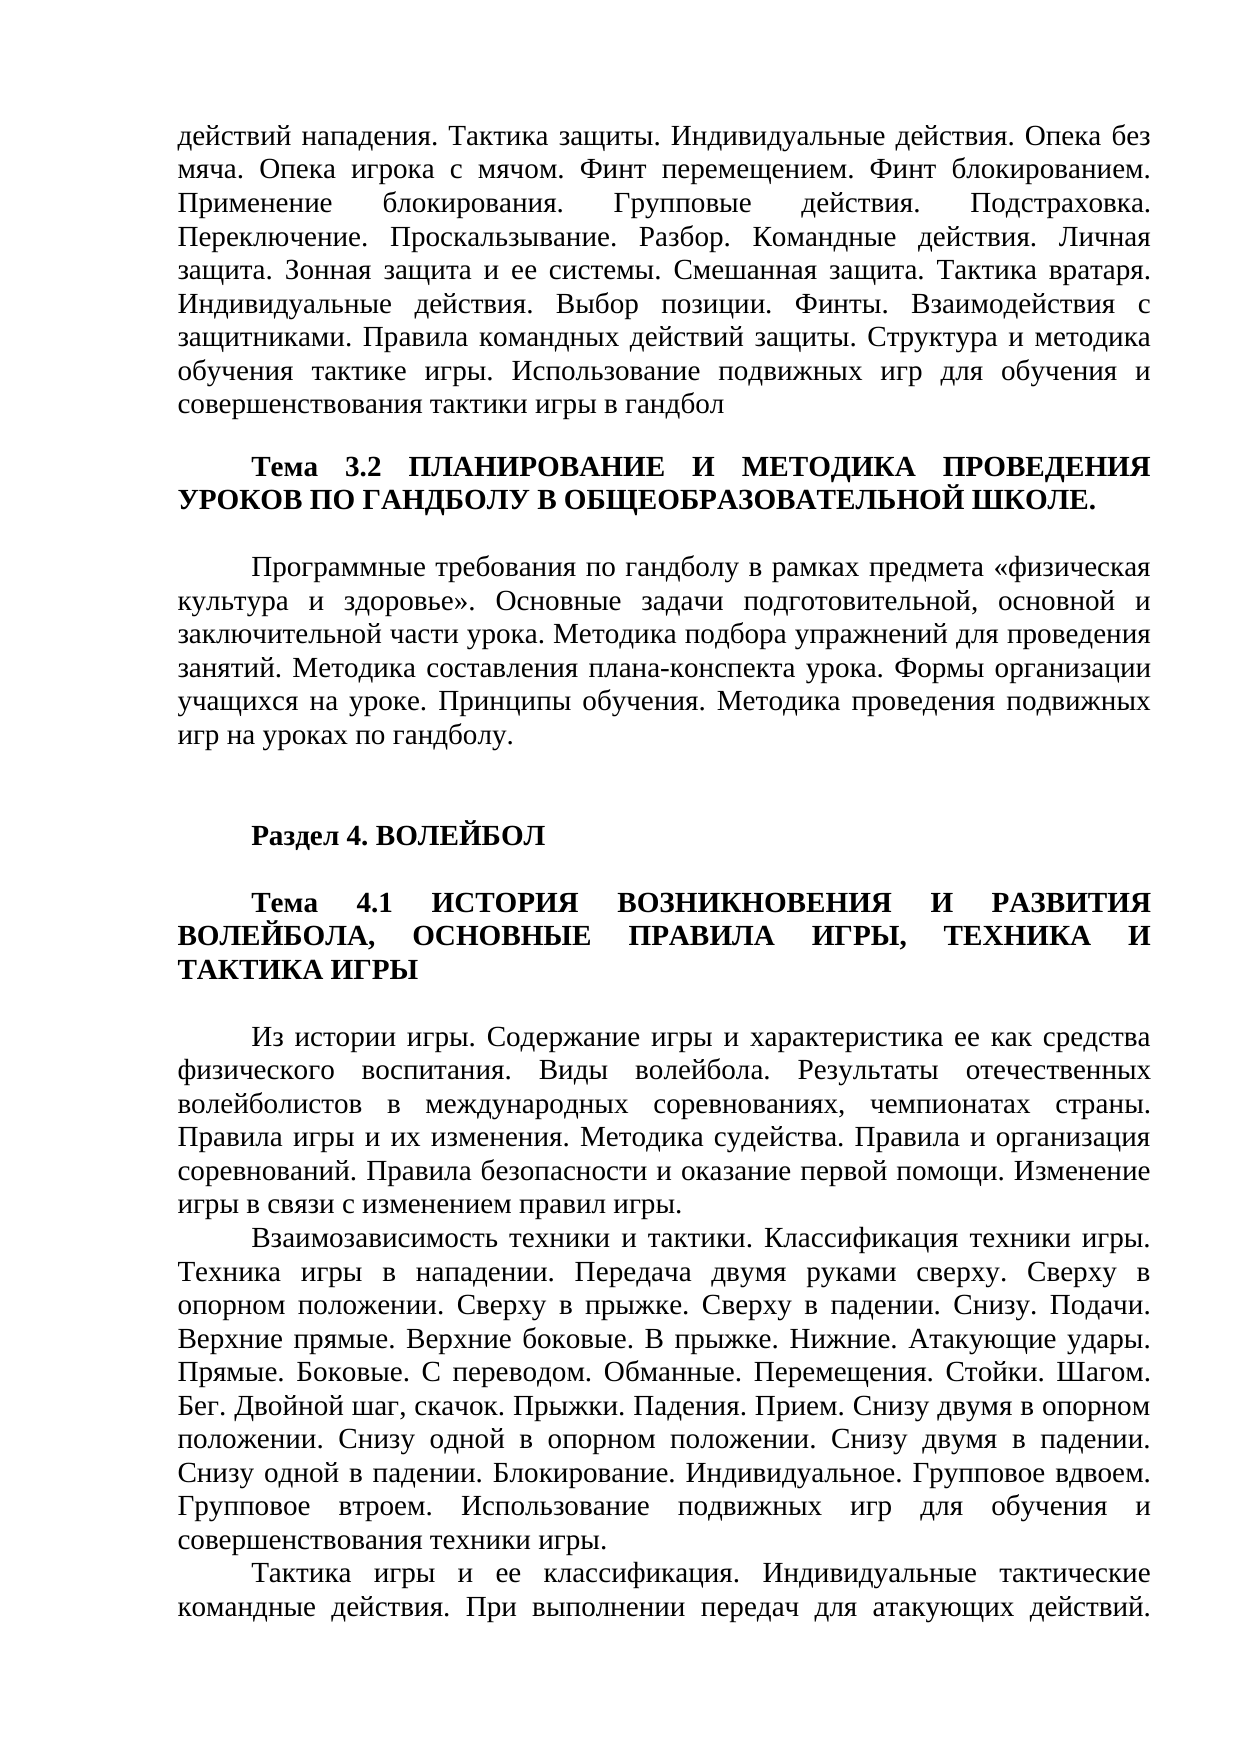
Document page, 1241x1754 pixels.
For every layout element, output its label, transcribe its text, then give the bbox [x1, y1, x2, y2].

text Программные требования по гандболу в рамках предмета «физическая культура и здоровье». Основные задачи подготовительной, основной и заключительной части урока. Методика подбора упражнений для проведения занятий. Методика составления плана-конспекта урока. Формы организации учащихся на уроке. Принципы обучения. Методика проведения подвижных игр на уроках по гандболу. [177, 549, 1152, 751]
text Тема 4.1 ИСТОРИЯ ВОЗНИКНОВЕНИЯ И РАЗВИТИЯ ВОЛЕЙБОЛА, ОСНОВНЫЕ ПРАВИЛА ИГРЫ, ТЕХНИКА И ТАКТИКА ИГРЫ [177, 885, 1152, 985]
text Тема 3.2 ПЛАНИРОВАНИЕ И МЕТОДИКА ПРОВЕДЕНИЯ УРОКОВ ПО ГАНДБОЛУ В ОБЩЕОБРАЗОВАТЕЛЬНОЙ ШКОЛЕ. [177, 449, 1152, 516]
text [177, 118, 1152, 420]
text Взаимозависимость техники и тактики. Классификация техники игры. Техника игры в нападении. Передача двумя руками сверху. Сверху в опорном положении. Сверху в прыжке. Сверху в падении. Снизу. Подачи. Верхние прямые. Верхние боковые. В прыжке. Нижние. Атакующие удары. Прямые. Боковые. С переводом. Обманные. Перемещения. Стойки. Шагом. Бег. Двойной шаг, скачок. Прыжки. Падения. Прием. Снизу двумя в опорном положении. Снизу одной в опорном положении. Снизу двумя в падении. Снизу одной в падении. Блокирование. Индивидуальное. Групповое вдвоем. Групповое втроем. Использование подвижных игр для обучения и совершенствования техники игры. [177, 1220, 1152, 1556]
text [177, 1556, 1152, 1623]
text Из истории игры. Содержание игры и характеристика ее как средства физического воспитания. Виды волейбола. Результаты отечественных волейболистов в международных соревнованиях, чемпионатах страны. Правила игры и их изменения. Методика судейства. Правила и организация соревнований. Правила безопасности и оказание первой помощи. Изменение игры в связи с изменением правил игры. [177, 1019, 1152, 1220]
text Раздел 4. ВОЛЕЙБОЛ [177, 818, 1152, 851]
